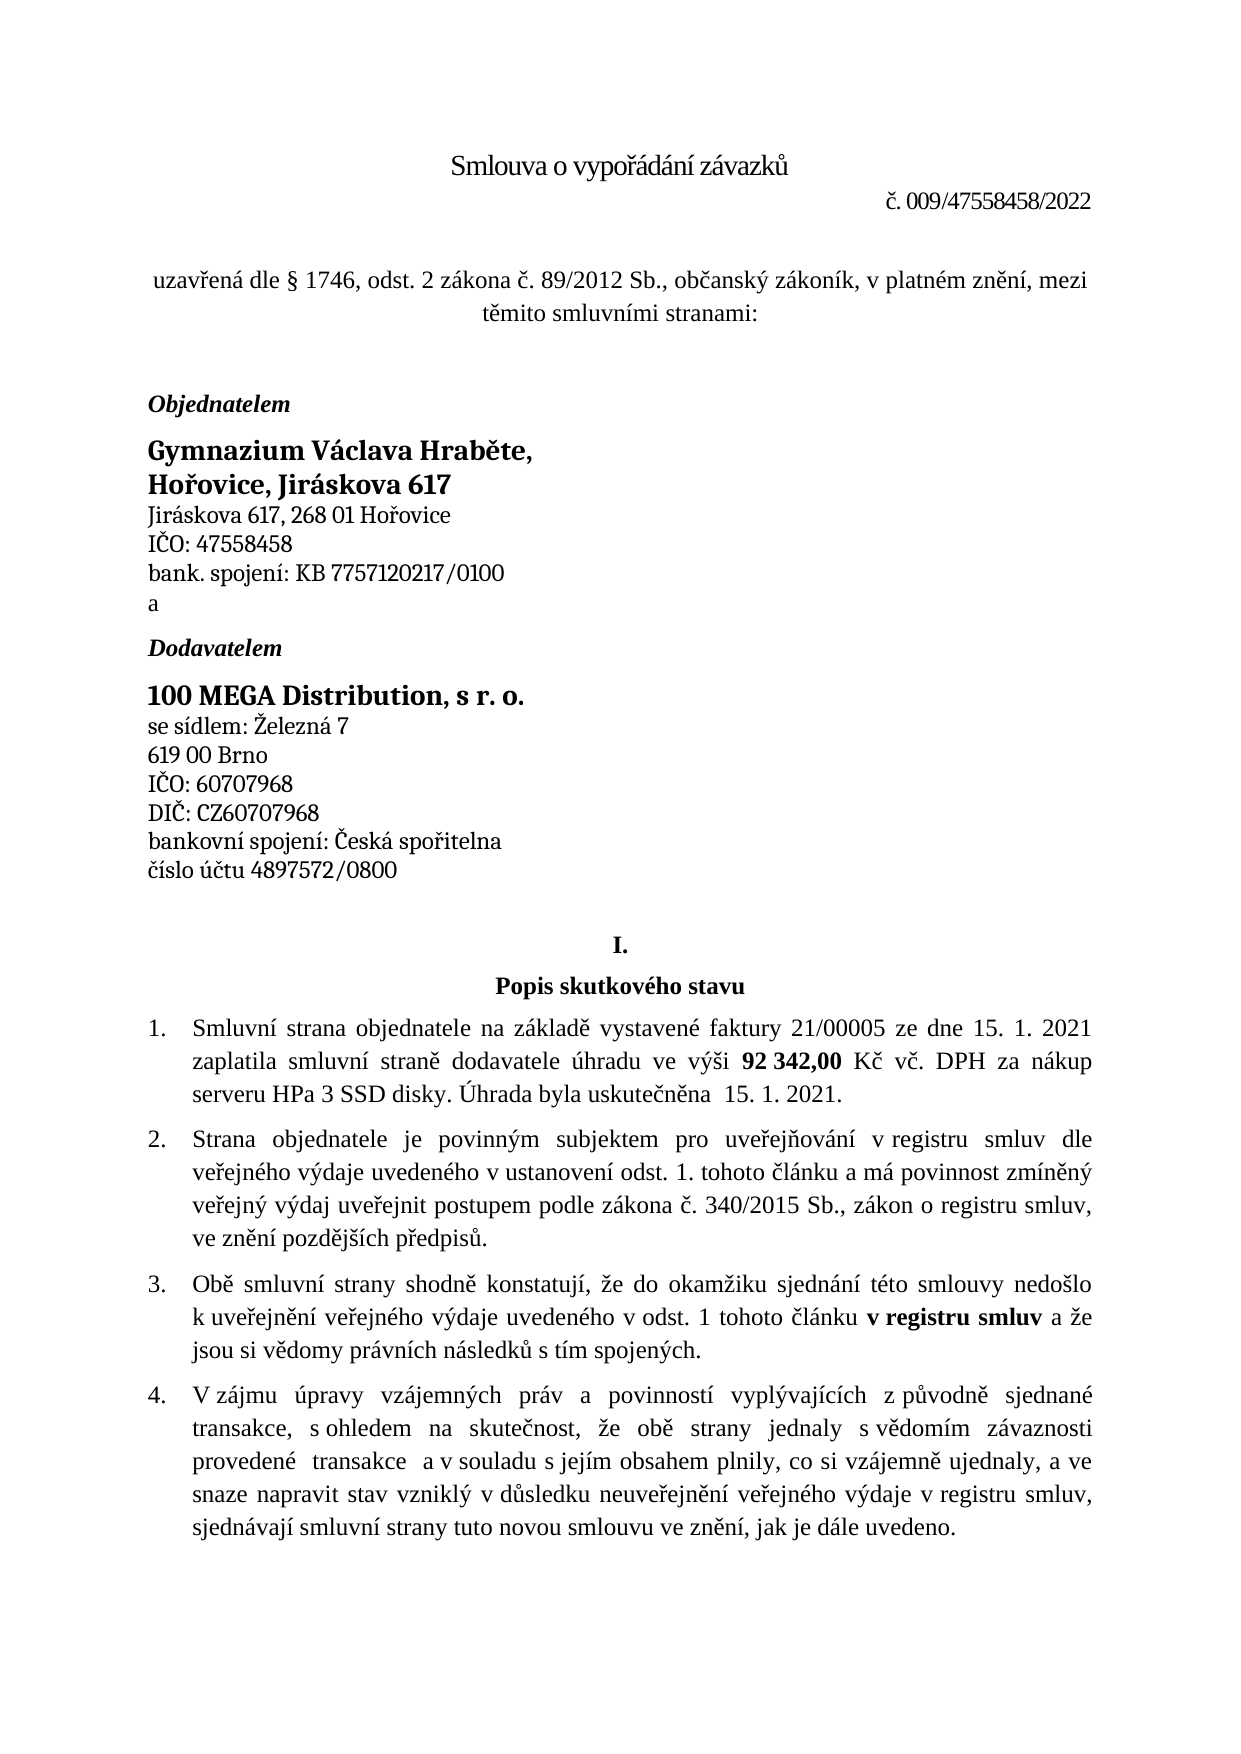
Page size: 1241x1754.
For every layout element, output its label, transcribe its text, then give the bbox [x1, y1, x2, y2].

list 619 00 Brno [148, 741, 1093, 770]
list bank. spojení: KB 7757120217/0100 [148, 559, 1093, 588]
list V zájmu úpravy vzájemných práv a povinností vyplývajících z původně sjednané transakce, s ohledem na skutečnost, že obě strany jednaly s vědomím závaznosti provedené transakce a v souladu s jejím obsahem plnily, co si vzájemně ujednaly, a ve snaze napravit stav vzniklý v důsledku neuveřejnění veřejného výdaje v registru smluv, sjednávají smluvní strany tuto novou smlouvu ve znění, jak je dále uvedeno. [148, 1380, 1093, 1541]
list Obě smluvní strany shodně konstatují, že do okamžiku sjednání této smlouvy nedošlo k uveřejnění veřejného výdaje uvedeného v odst. 1 tohoto článku v registru smluv a že jsou si vědomy právních následků s tím spojených. [148, 1269, 1093, 1364]
title č. 009/47558458/2022 [148, 186, 1093, 215]
list IČO: 60707968 [148, 770, 1093, 798]
text I. [148, 930, 1093, 959]
list Strana objednatele je povinným subjektem pro uveřejňování v registru smluv dle veřejného výdaje uvedeného v ustanovení odst. 1. tohoto článku a má povinnost zmíněný veřejný výdaj uveřejnit postupem podle zákona č. 340/2015 Sb., zákon o registru smluv, ve znění pozdějších předpisů. [148, 1124, 1093, 1252]
list IČO: 47558458 [148, 530, 1093, 559]
list Jiráskova 617, 268 01 Hořovice [148, 501, 1093, 530]
list 100 MEGA Distribution, s r. o. [148, 679, 1093, 712]
title Smlouva o vypořádání závazků [148, 148, 1093, 181]
list Hořovice, Jiráskova 617 [148, 468, 1093, 501]
list a [148, 588, 1093, 616]
text Popis skutkového stavu [148, 971, 1093, 1000]
text uzavřená dle § 1746, odst. 2 zákona č. 89/2012 Sb., občanský zákoník, v platném znění, mezi těmito smluvními stranami: [148, 265, 1093, 326]
list bankovní spojení: Česká spořitelna [148, 827, 1093, 856]
list číslo účtu 4897572/0800 [148, 856, 1093, 885]
list DIČ: CZ60707968 [148, 798, 1093, 827]
list se sídlem: Železná 7 [148, 712, 1093, 741]
list Smluvní strana objednatele na základě vystavené faktury 21/00005 ze dne 15. 1. 2021 zaplatila smluvní straně dodavatele úhradu ve výši 92 342,00 Kč vč. DPH za nákup serveru HPa 3 SSD disky. Úhrada byla uskutečněna 15. 1. 2021. [148, 1013, 1093, 1107]
list Dodavatelem [148, 633, 1093, 662]
list Gymnazium Václava Hraběte, [148, 434, 1093, 468]
list Objednatelem [148, 389, 1093, 417]
